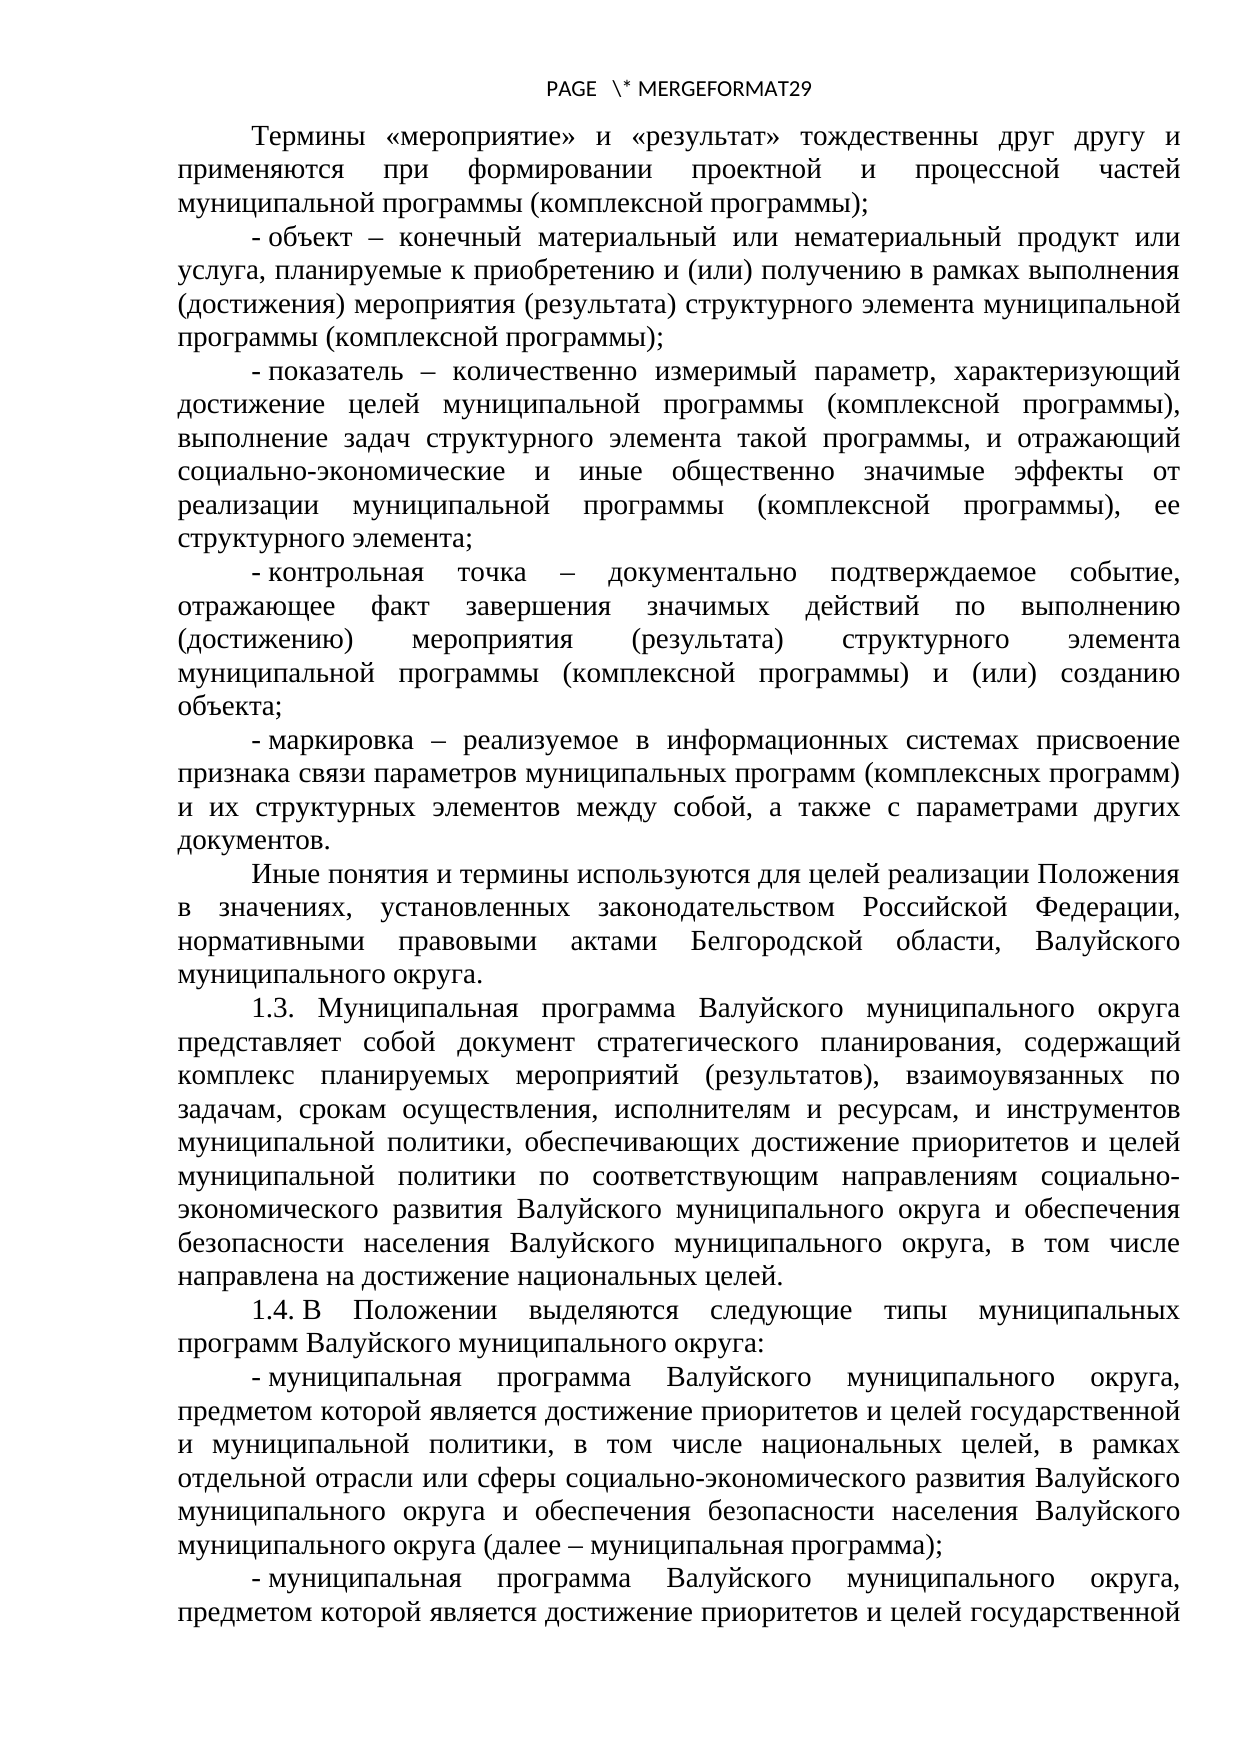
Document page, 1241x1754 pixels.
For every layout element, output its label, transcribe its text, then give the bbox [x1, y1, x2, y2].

text Иные понятия и термины используются для целей реализации Положения в значениях, установленных законодательством Российской Федерации, нормативными правовыми актами Белгородской области, Валуйского муниципального округа. [177, 856, 1181, 990]
text - контрольная точка – документально подтверждаемое событие, отражающее факт завершения значимых действий по выполнению (достижению) мероприятия (результата) структурного элемента муниципальной программы (комплексной программы) и (или) созданию объекта; [177, 554, 1181, 722]
text - маркировка – реализуемое в информационных системах присвоение признака связи параметров муниципальных программ (комплексных программ) и их структурных элементов между собой, а также с параметрами других документов. [177, 722, 1181, 856]
text - показатель – количественно измеримый параметр, характеризующий достижение целей муниципальной программы (комплексной программы), выполнение задач структурного элемента такой программы, и отражающий социально-экономические и иные общественно значимые эффекты от реализации муниципальной программы (комплексной программы), ее структурного элемента; [177, 353, 1181, 554]
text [177, 1560, 1181, 1627]
text 1.4. В Положении выделяются следующие типы муниципальных программ Валуйского муниципального округа: [177, 1292, 1181, 1359]
text Термины «мероприятие» и «результат» тождественны друг другу и применяются при формировании проектной и процессной частей муниципальной программы (комплексной программы); [177, 118, 1181, 219]
text - муниципальная программа Валуйского муниципального округа, предметом которой является достижение приоритетов и целей государственной и муниципальной политики, в том числе национальных целей, в рамках отдельной отрасли или сферы социально-экономического развития Валуйского муниципального округа и обеспечения безопасности населения Валуйского муниципального округа (далее – муниципальная программа); [177, 1359, 1181, 1560]
text 1.3. Муниципальная программа Валуйского муниципального округа представляет собой документ стратегического планирования, содержащий комплекс планируемых мероприятий (результатов), взаимоувязанных по задачам, срокам осуществления, исполнителям и ресурсам, и инструментов муниципальной политики, обеспечивающих достижение приоритетов и целей муниципальной политики по соответствующим направлениям социально-экономического развития Валуйского муниципального округа и обеспечения безопасности населения Валуйского муниципального округа, в том числе направлена на достижение национальных целей. [177, 990, 1181, 1292]
text - объект – конечный материальный или нематериальный продукт или услуга, планируемые к приобретению и (или) получению в рамках выполнения (достижения) мероприятия (результата) структурного элемента муниципальной программы (комплексной программы); [177, 219, 1181, 353]
